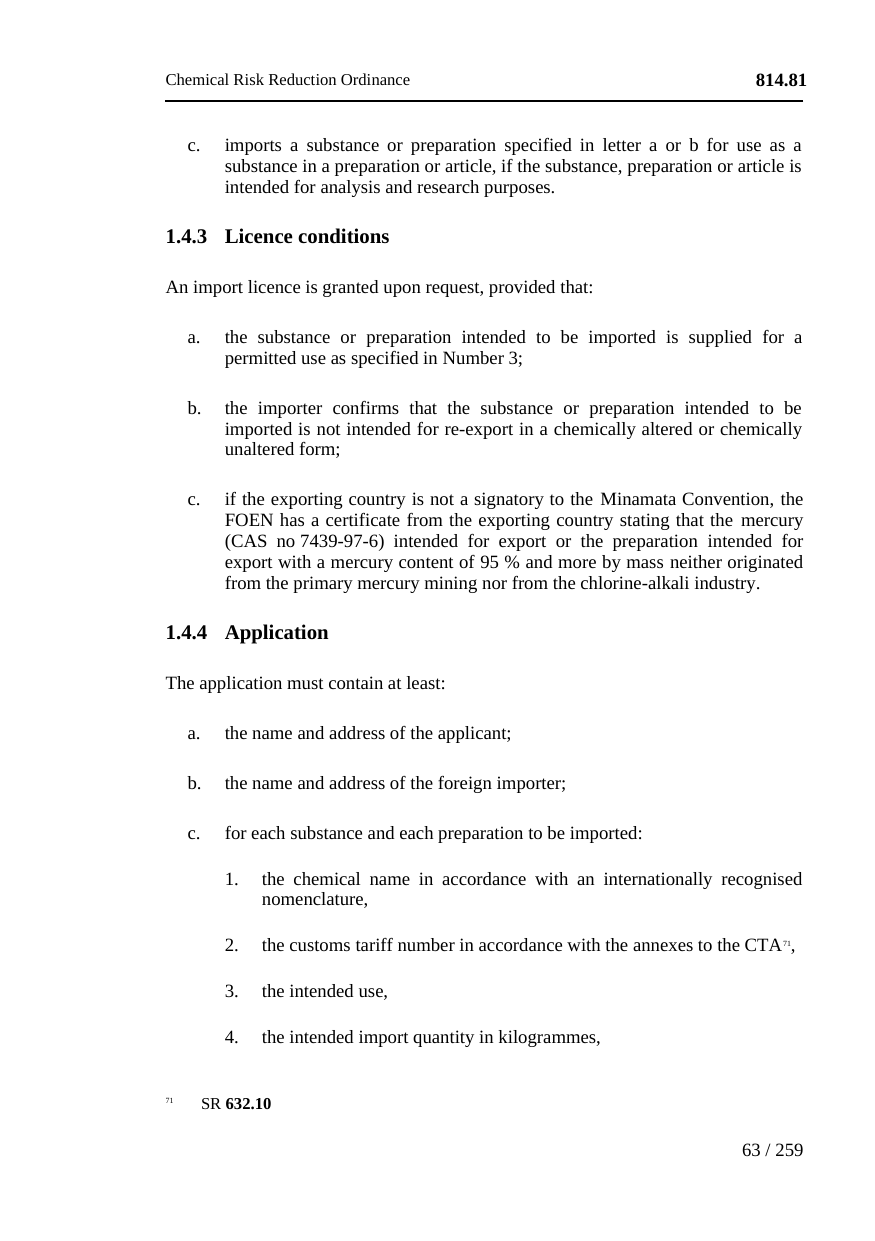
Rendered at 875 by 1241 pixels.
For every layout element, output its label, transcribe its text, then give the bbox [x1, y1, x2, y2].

text An import licence is granted upon request, provided that: [165, 277, 803, 297]
text b. the importer confirms that the substance or preparation intended to be imported is not intended for re-export in a chemically altered or chemically unaltered form; [187, 397, 803, 460]
text b. the name and address of the foreign importer; [187, 772, 803, 793]
text The application must contain at least: [165, 672, 803, 693]
text a. the name and address of the applicant; [187, 722, 803, 743]
text 1.4.4 Application [165, 622, 803, 643]
text 4. the intended import quantity in kilogrammes, [224, 1027, 803, 1047]
text 3. the intended use, [224, 981, 803, 1002]
text 1.4.3 Licence conditions [165, 227, 803, 247]
text c. imports a substance or preparation specified in letter a or b for use as a substance in a preparation or article, if the substance, preparation or article is intended for analysis and research purposes. [187, 135, 803, 197]
text a. the substance or preparation intended to be imported is supplied for a permitted use as specified in Number 3; [187, 327, 803, 368]
text c. for each substance and each preparation to be imported: [187, 822, 803, 843]
text 2. the customs tariff number in accordance with the annexes to the CTA, [224, 935, 803, 956]
text 1. the chemical name in accordance with an internationally recognised nomenclature, [224, 868, 803, 910]
text c. if the exporting country is not a signatory to the Minamata Convention, the FOEN has a certificate from the exporting country stating that the mercury (CAS no 7439-97-6) intended for export or the preparation intended for export with a mercury content of 95 % and more by mass neither originated from the primary mercury mining nor from the chlorine-alkali industry. [187, 489, 803, 593]
